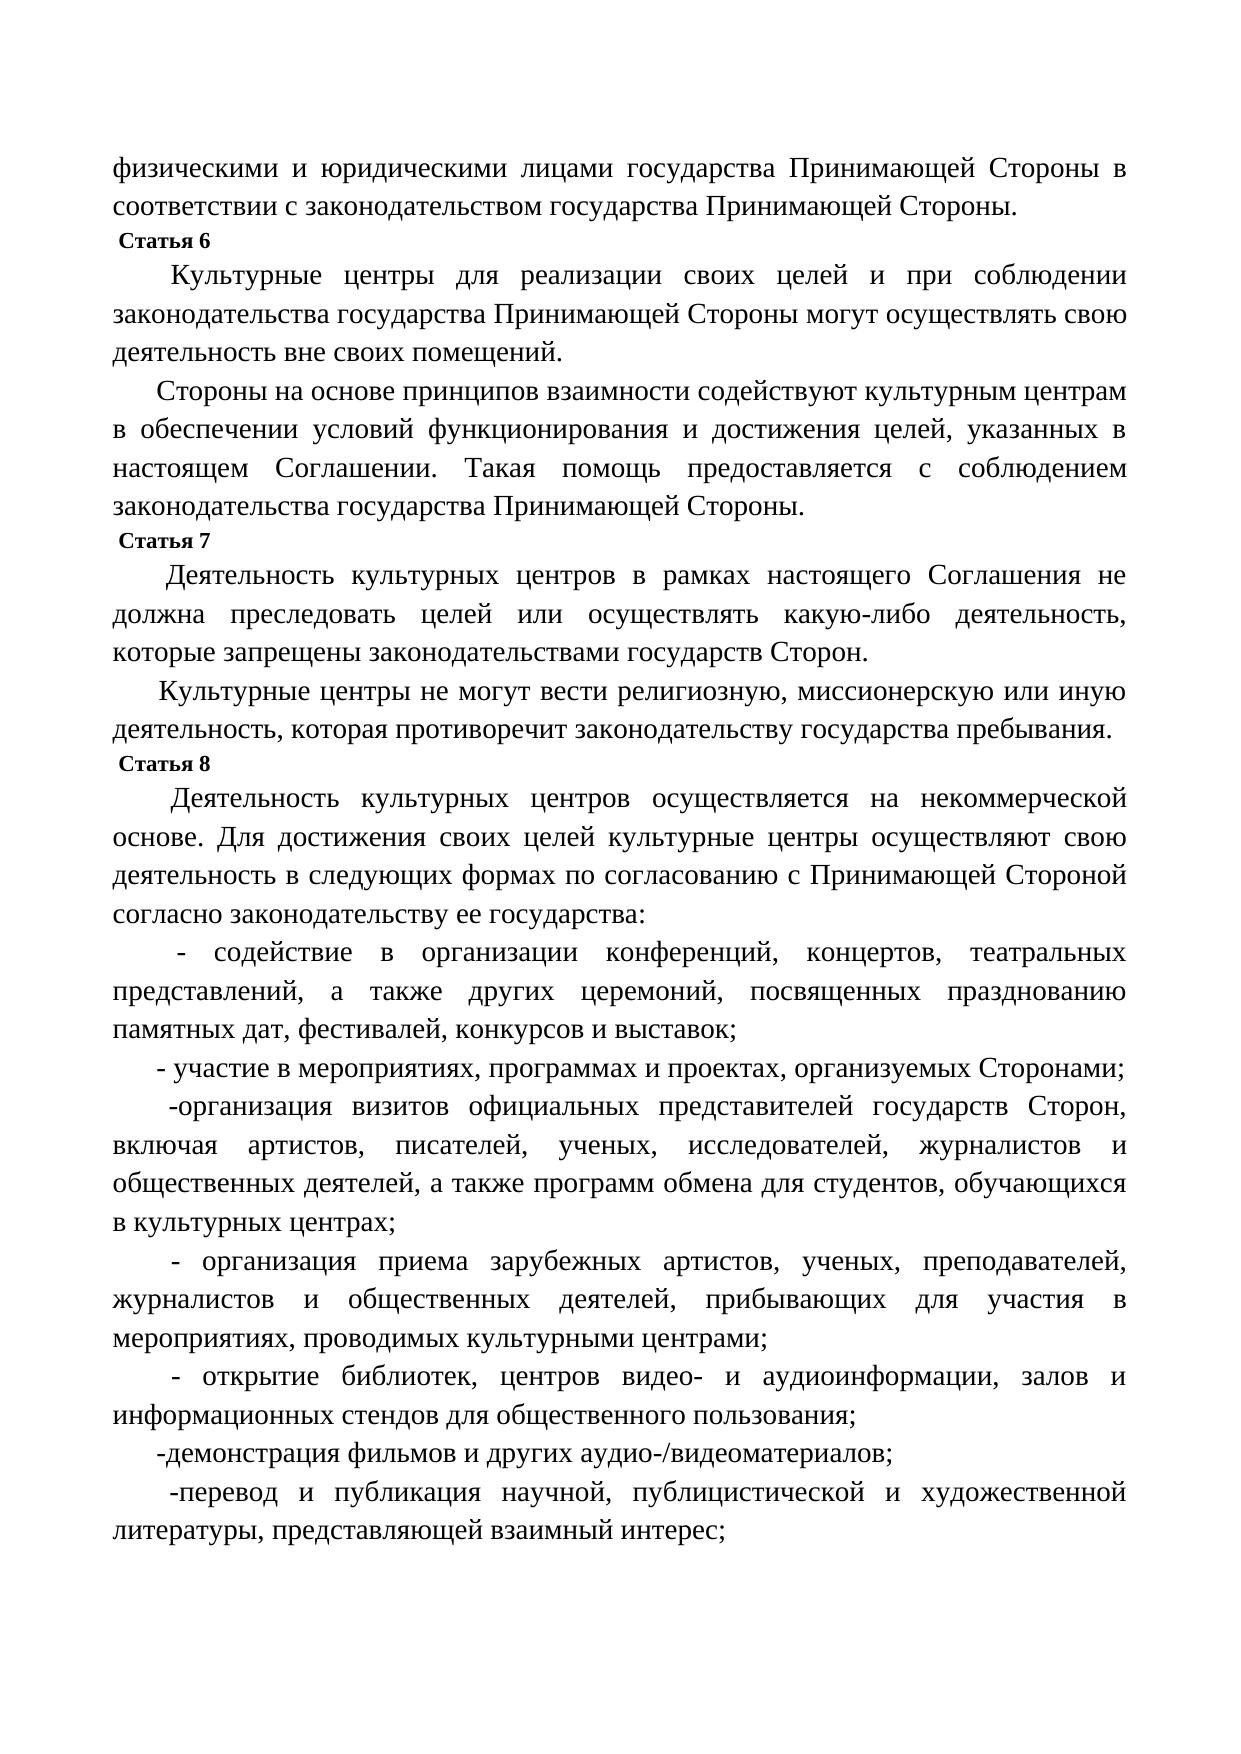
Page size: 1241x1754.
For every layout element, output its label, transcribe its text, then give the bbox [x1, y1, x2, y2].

text Культурные центры не могут вести религиозную, миссионерскую или иную деятельность, которая противоречит законодательству государства пребывания. [112, 673, 1128, 745]
text - организация приема зарубежных артистов, ученых, преподавателей, журналистов и общественных деятелей, прибывающих для участия в мероприятиях, проводимых культурными центрами; [112, 1243, 1128, 1353]
text Статья 7 [112, 527, 1128, 553]
text Культурные центры для реализации своих целей и при соблюдении законодательства государства Принимающей Стороны могут осуществлять свою деятельность вне своих помещений. [112, 257, 1128, 368]
text Статья 6 [112, 227, 1128, 253]
text Деятельность культурных центров в рамках настоящего Соглашения не должна преследовать целей или осуществлять какую-либо деятельность, которые запрещены законодательствами государств Сторон. [112, 557, 1128, 668]
text -организация визитов официальных представителей государств Сторон, включая артистов, писателей, ученых, исследователей, журналистов и общественных деятелей, а также программ обмена для студентов, обучающихся в культурных центрах; [112, 1088, 1128, 1238]
text Стороны на основе принципов взаимности содействуют культурным центрам в обеспечении условий функционирования и достижения целей, указанных в настоящем Соглашении. Такая помощь предоставляется с соблюдением законодательства государства Принимающей Стороны. [112, 373, 1128, 522]
text Деятельность культурных центров осуществляется на некоммерческой основе. Для достижения своих целей культурные центры осуществляют свою деятельность в следующих формах по согласованию с Принимающей Стороной согласно законодательству ее государства: [112, 780, 1128, 929]
text - содействие в организации конференций, концертов, театральных представлений, а также других церемоний, посвященных празднованию памятных дат, фестивалей, конкурсов и выставок; [112, 934, 1128, 1045]
text -перевод и публикация научной, публицистической и художественной литературы, представляющей взаимный интерес; [112, 1474, 1128, 1546]
text - участие в мероприятиях, программах и проектах, организуемых Сторонами; [112, 1050, 1128, 1083]
text - открытие библиотек, центров видео- и аудиоинформации, залов и информационных стендов для общественного пользования; [112, 1358, 1128, 1430]
text Статья 8 [112, 750, 1128, 776]
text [112, 150, 1128, 222]
text -демонстрация фильмов и других аудио-/видеоматериалов; [112, 1435, 1128, 1469]
